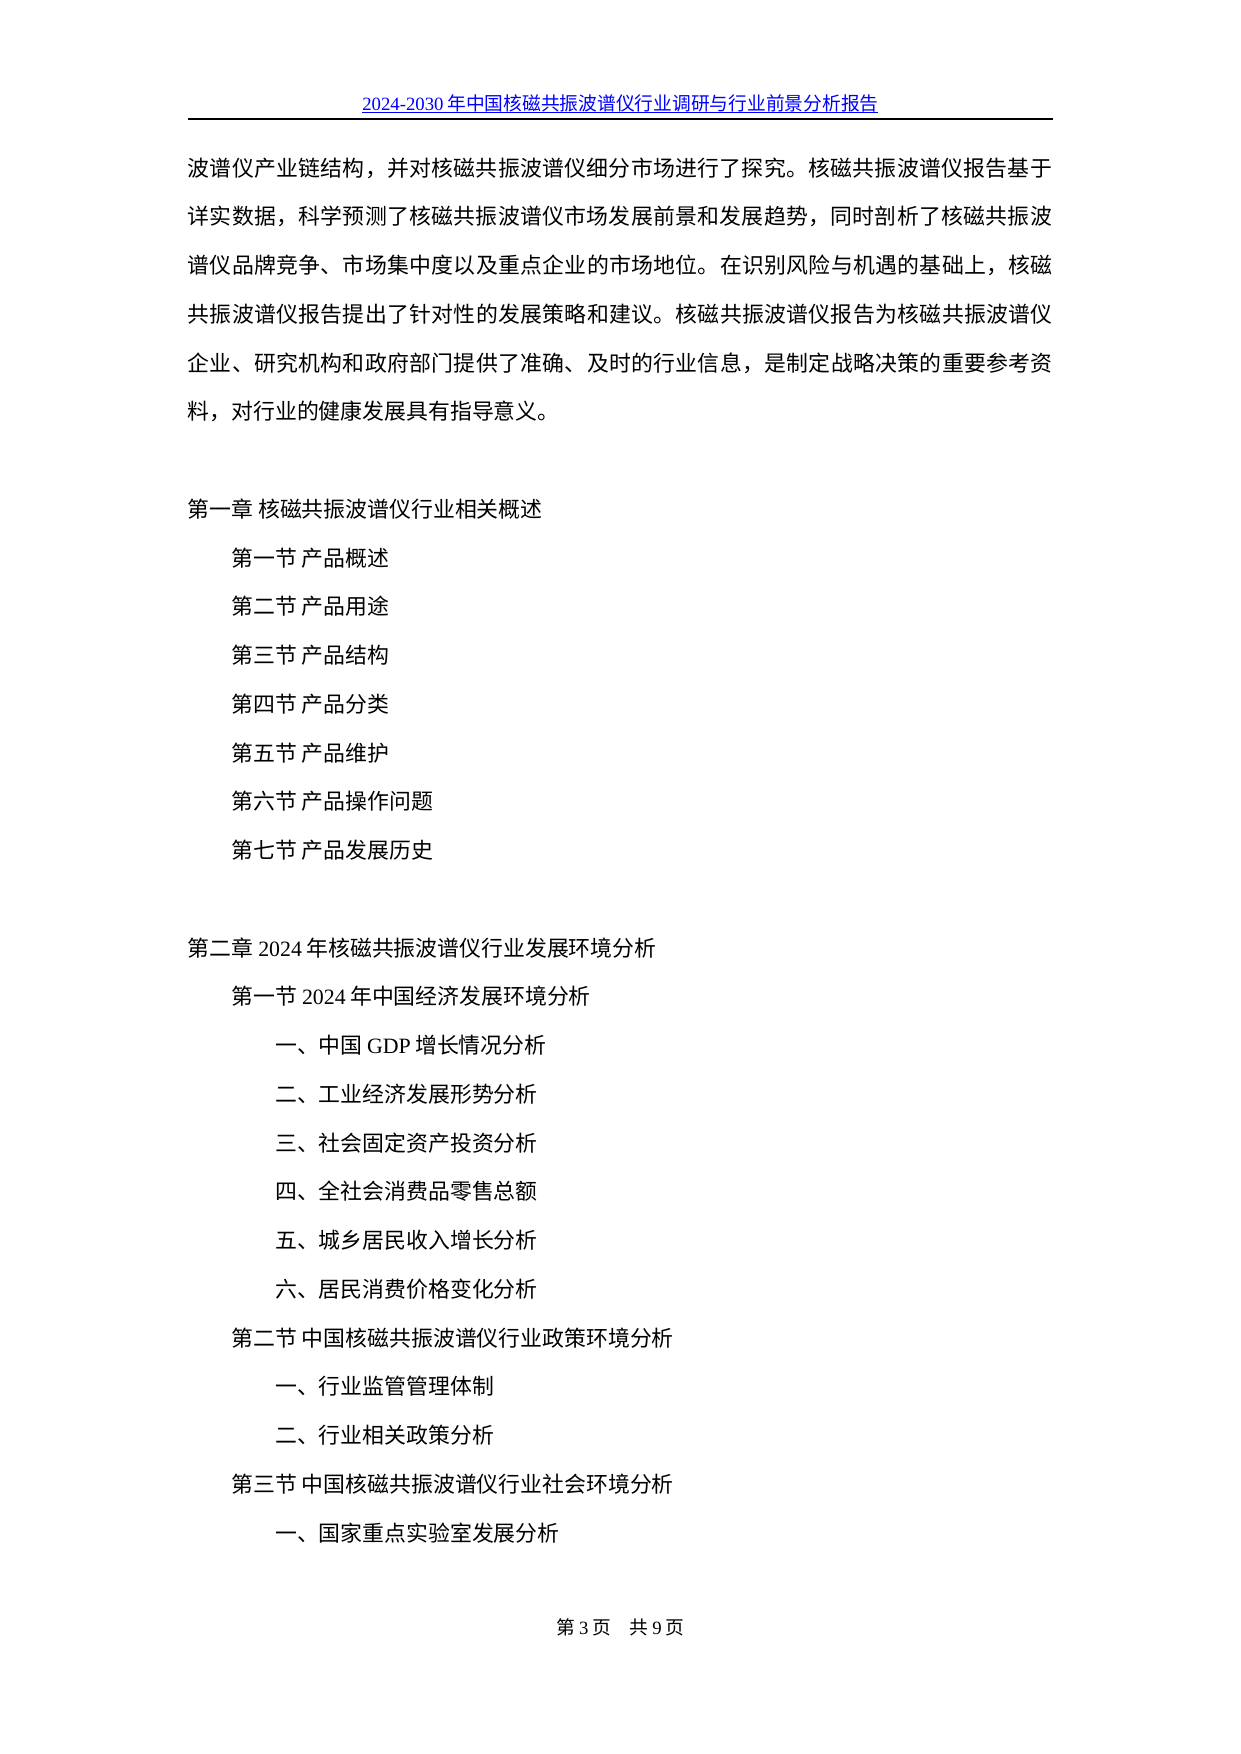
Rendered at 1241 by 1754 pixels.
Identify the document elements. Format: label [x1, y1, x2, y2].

text [187, 150, 1053, 1548]
